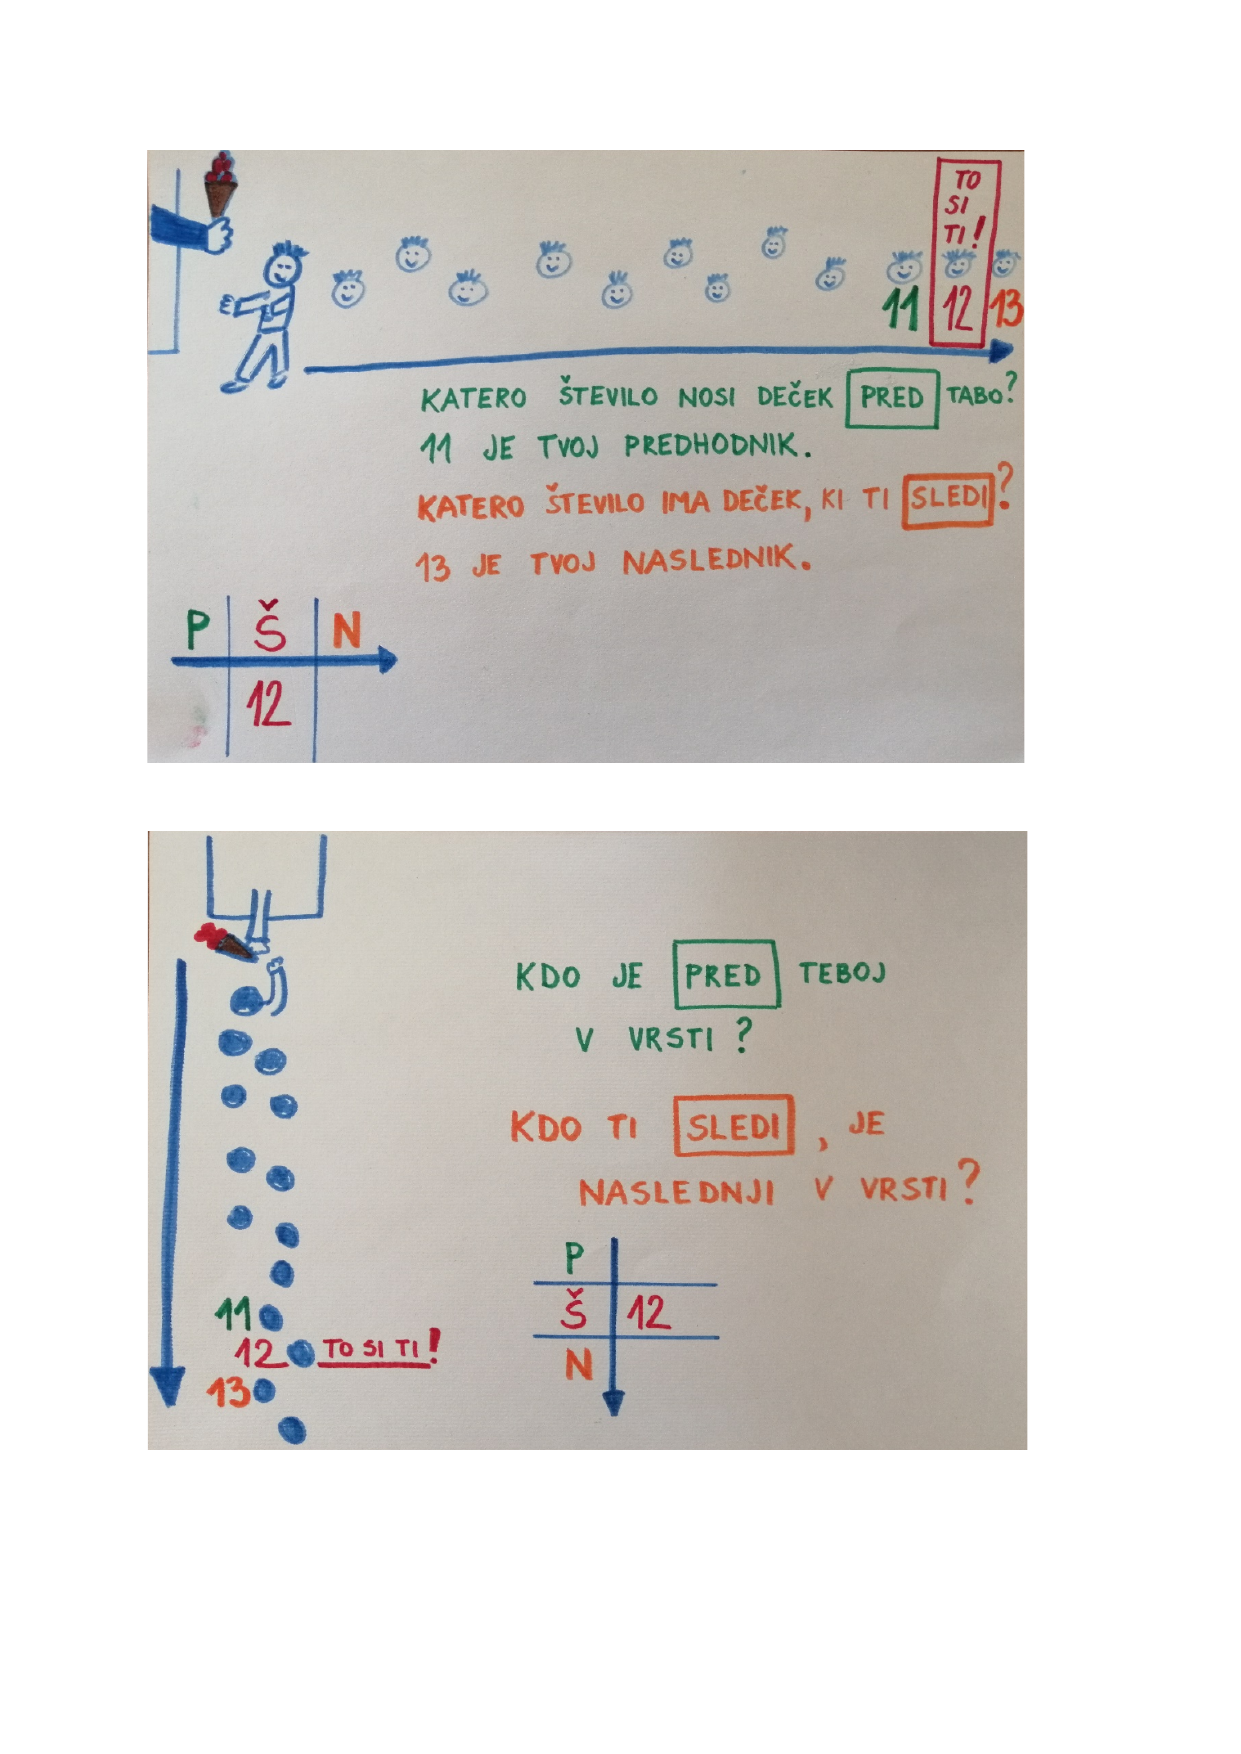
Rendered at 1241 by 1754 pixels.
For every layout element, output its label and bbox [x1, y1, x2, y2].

picture [147, 150, 1025, 763]
picture [147, 831, 1028, 1450]
